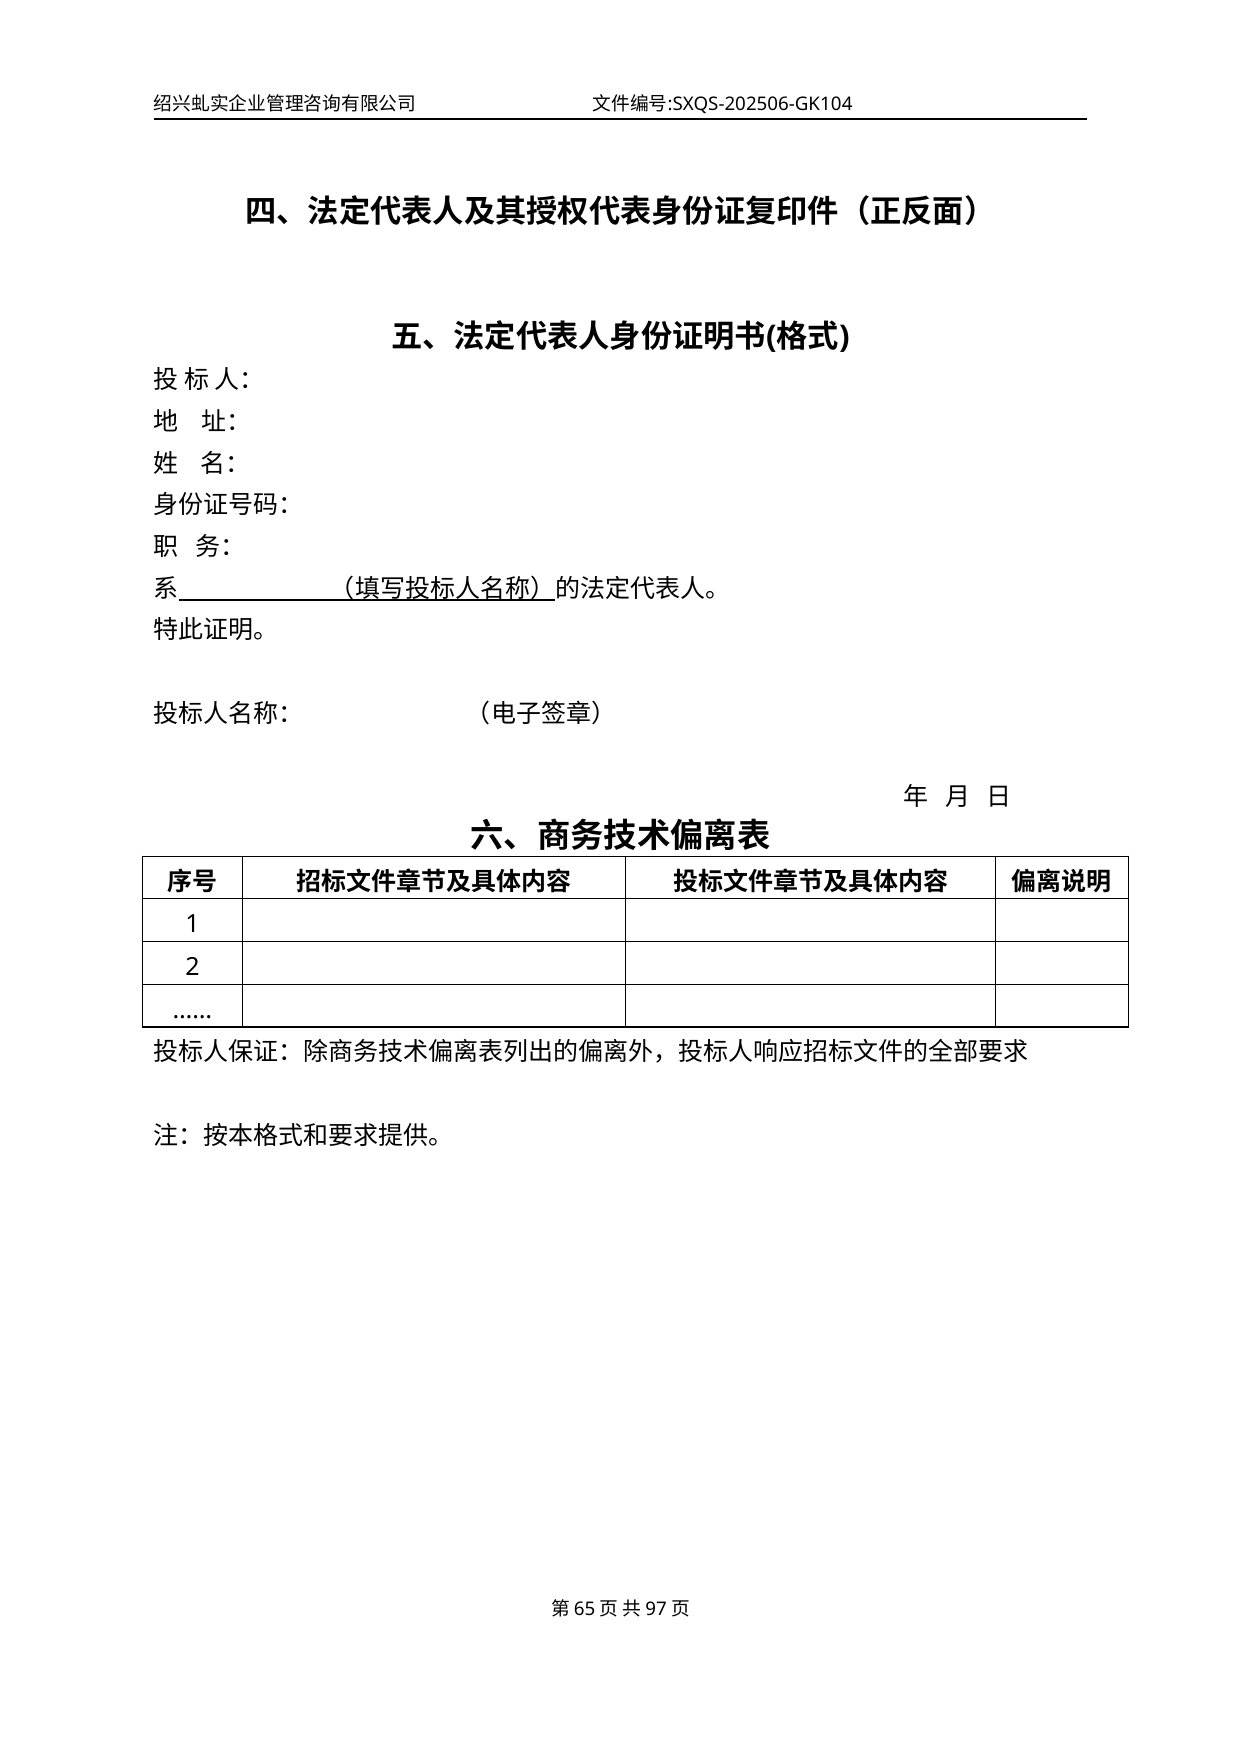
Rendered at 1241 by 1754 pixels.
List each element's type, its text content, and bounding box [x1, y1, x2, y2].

text 六、商务技术偏离表 [153, 814, 1087, 856]
table_header 招标文件章节及具体内容 [243, 857, 625, 898]
table_cell [996, 942, 1128, 984]
table_cell 2 [143, 942, 242, 984]
text 职 务： [153, 522, 1057, 564]
table_cell [243, 985, 625, 1026]
table_cell [626, 899, 995, 941]
table_cell …… [143, 985, 242, 1026]
text 注：按本格式和要求提供。 [153, 1111, 1043, 1152]
text 特此证明。 [153, 606, 1087, 647]
table_cell [243, 942, 625, 984]
text 姓 名： [153, 439, 1057, 481]
text 投标人保证：除商务技术偏离表列出的偏离外，投标人响应招标文件的全部要求 [153, 1028, 1087, 1069]
table_cell [243, 899, 625, 941]
text 年 月 日 [153, 772, 1012, 814]
table_header 偏离说明 [996, 857, 1128, 898]
table_header 投标文件章节及具体内容 [626, 857, 995, 898]
text 五、法定代表人身份证明书(格式) [153, 314, 1087, 356]
text 投 标 人： [153, 356, 1087, 397]
text 系 （填写投标人名称）的法定代表人。 [153, 564, 1087, 606]
text 四、法定代表人及其授权代表身份证复印件（正反面） [153, 189, 1087, 231]
table_header 序号 [143, 857, 242, 898]
table_cell [626, 942, 995, 984]
table_cell [996, 985, 1128, 1026]
text 身份证号码： [153, 481, 1057, 522]
table_cell 1 [143, 899, 242, 941]
text 地 址： [153, 397, 1087, 439]
text 投标人名称： （电子签章） [153, 689, 1087, 731]
table_cell [626, 985, 995, 1026]
table_cell [996, 899, 1128, 941]
